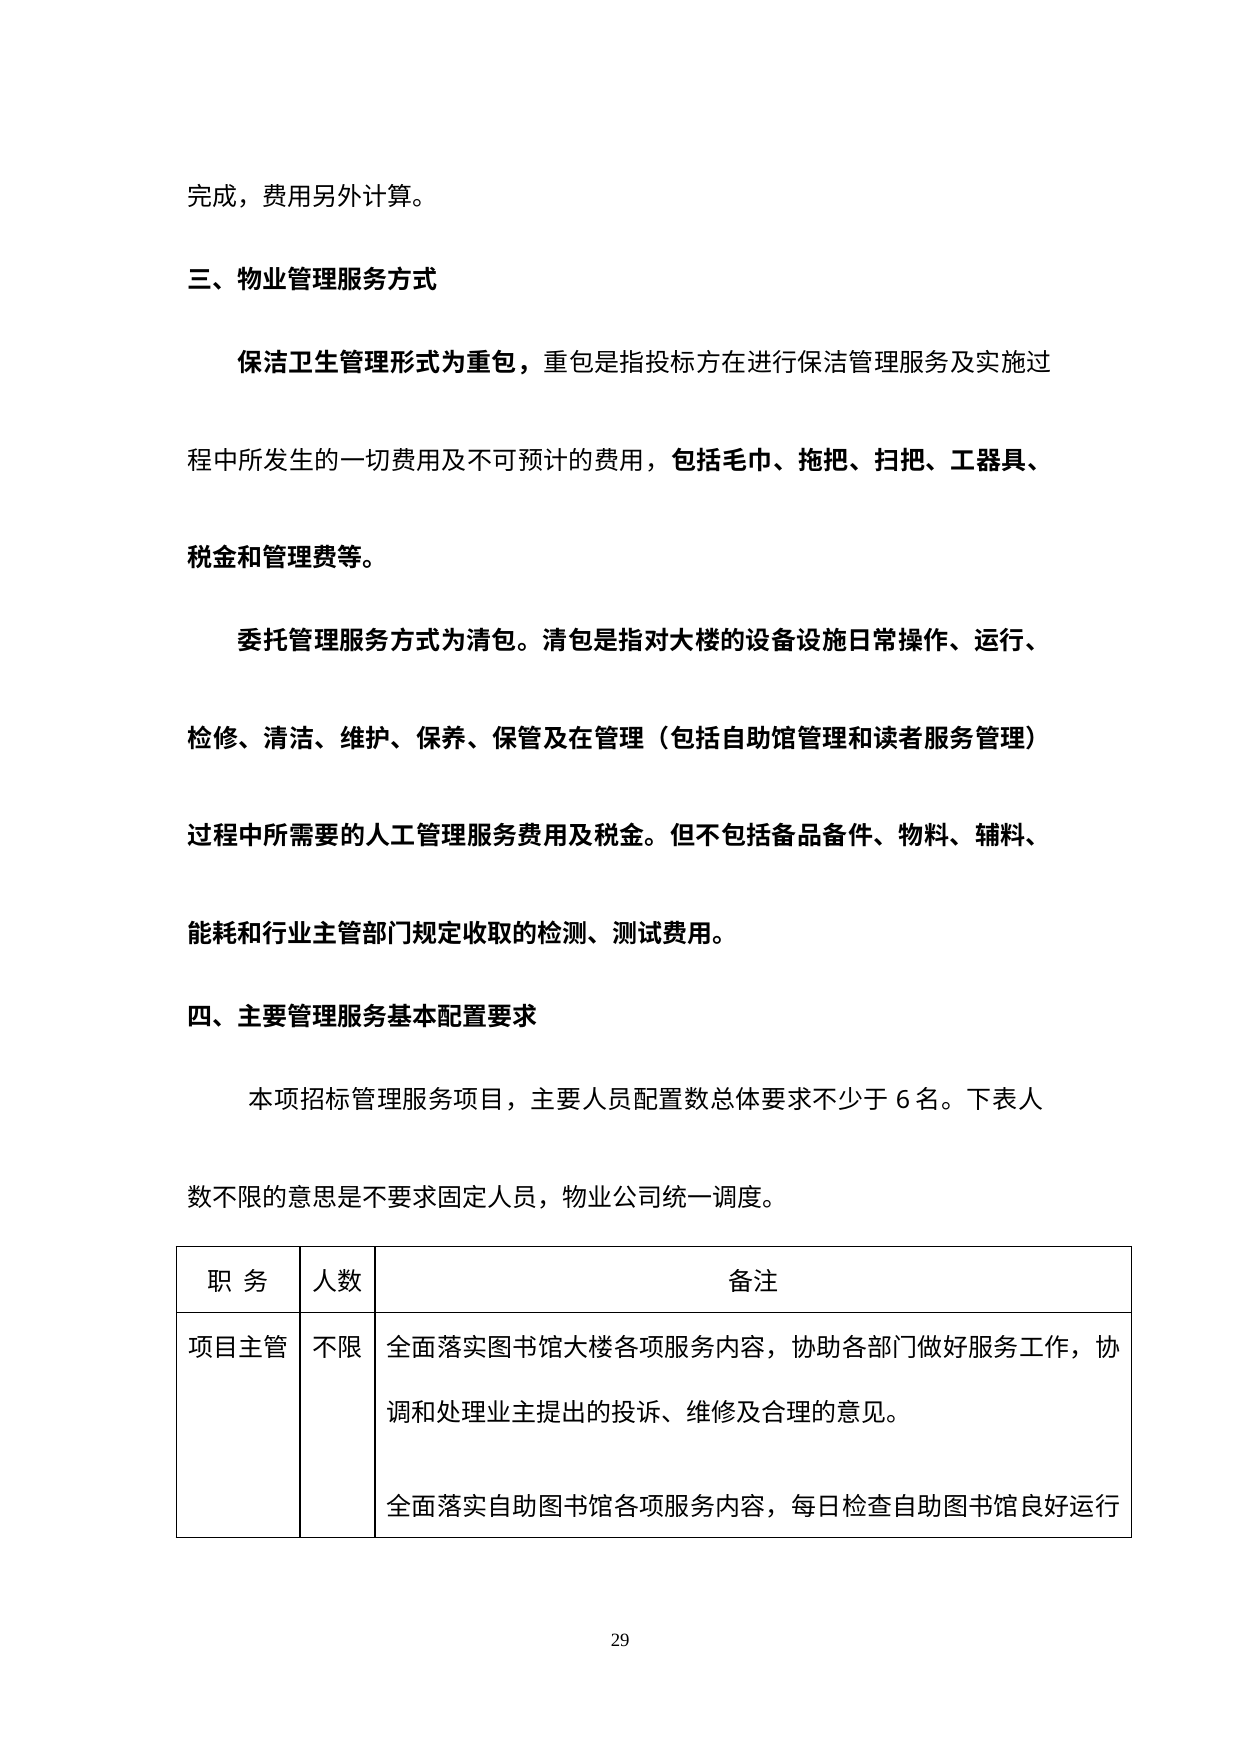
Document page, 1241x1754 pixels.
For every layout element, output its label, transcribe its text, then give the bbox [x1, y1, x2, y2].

table_header 人数 [301, 1247, 374, 1312]
text 委托管理服务方式为清包。清包是指对大楼的设备设施日常操作、运行、检修、清洁、维护、保养、保管及在管理（包括自助馆管理和读者服务管理）过程中所需要的人工管理服务费用及税金。但不包括备品备件、物料、辅料、能耗和行业主管部门规定收取的检测、测试费用。 [187, 606, 1053, 964]
table_cell 不限 [301, 1313, 374, 1537]
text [187, 162, 1053, 227]
text 保洁卫生管理形式为重包，重包是指投标方在进行保洁管理服务及实施过程中所发生的一切费用及不可预计的费用，包括毛巾、拖把、扫把、工器具、税金和管理费等。 [187, 328, 1053, 588]
text 三、物业管理服务方式 [187, 245, 1050, 310]
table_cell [376, 1313, 1131, 1537]
table_header 职 务 [177, 1247, 299, 1312]
table_cell 项目主管 [177, 1313, 299, 1537]
text 本项招标管理服务项目，主要人员配置数总体要求不少于6名。下表人数不限的意思是不要求固定人员，物业公司统一调度。 [187, 1065, 1043, 1228]
table_header 备注 [376, 1247, 1131, 1312]
list 四、主要管理服务基本配置要求 [187, 982, 1050, 1047]
